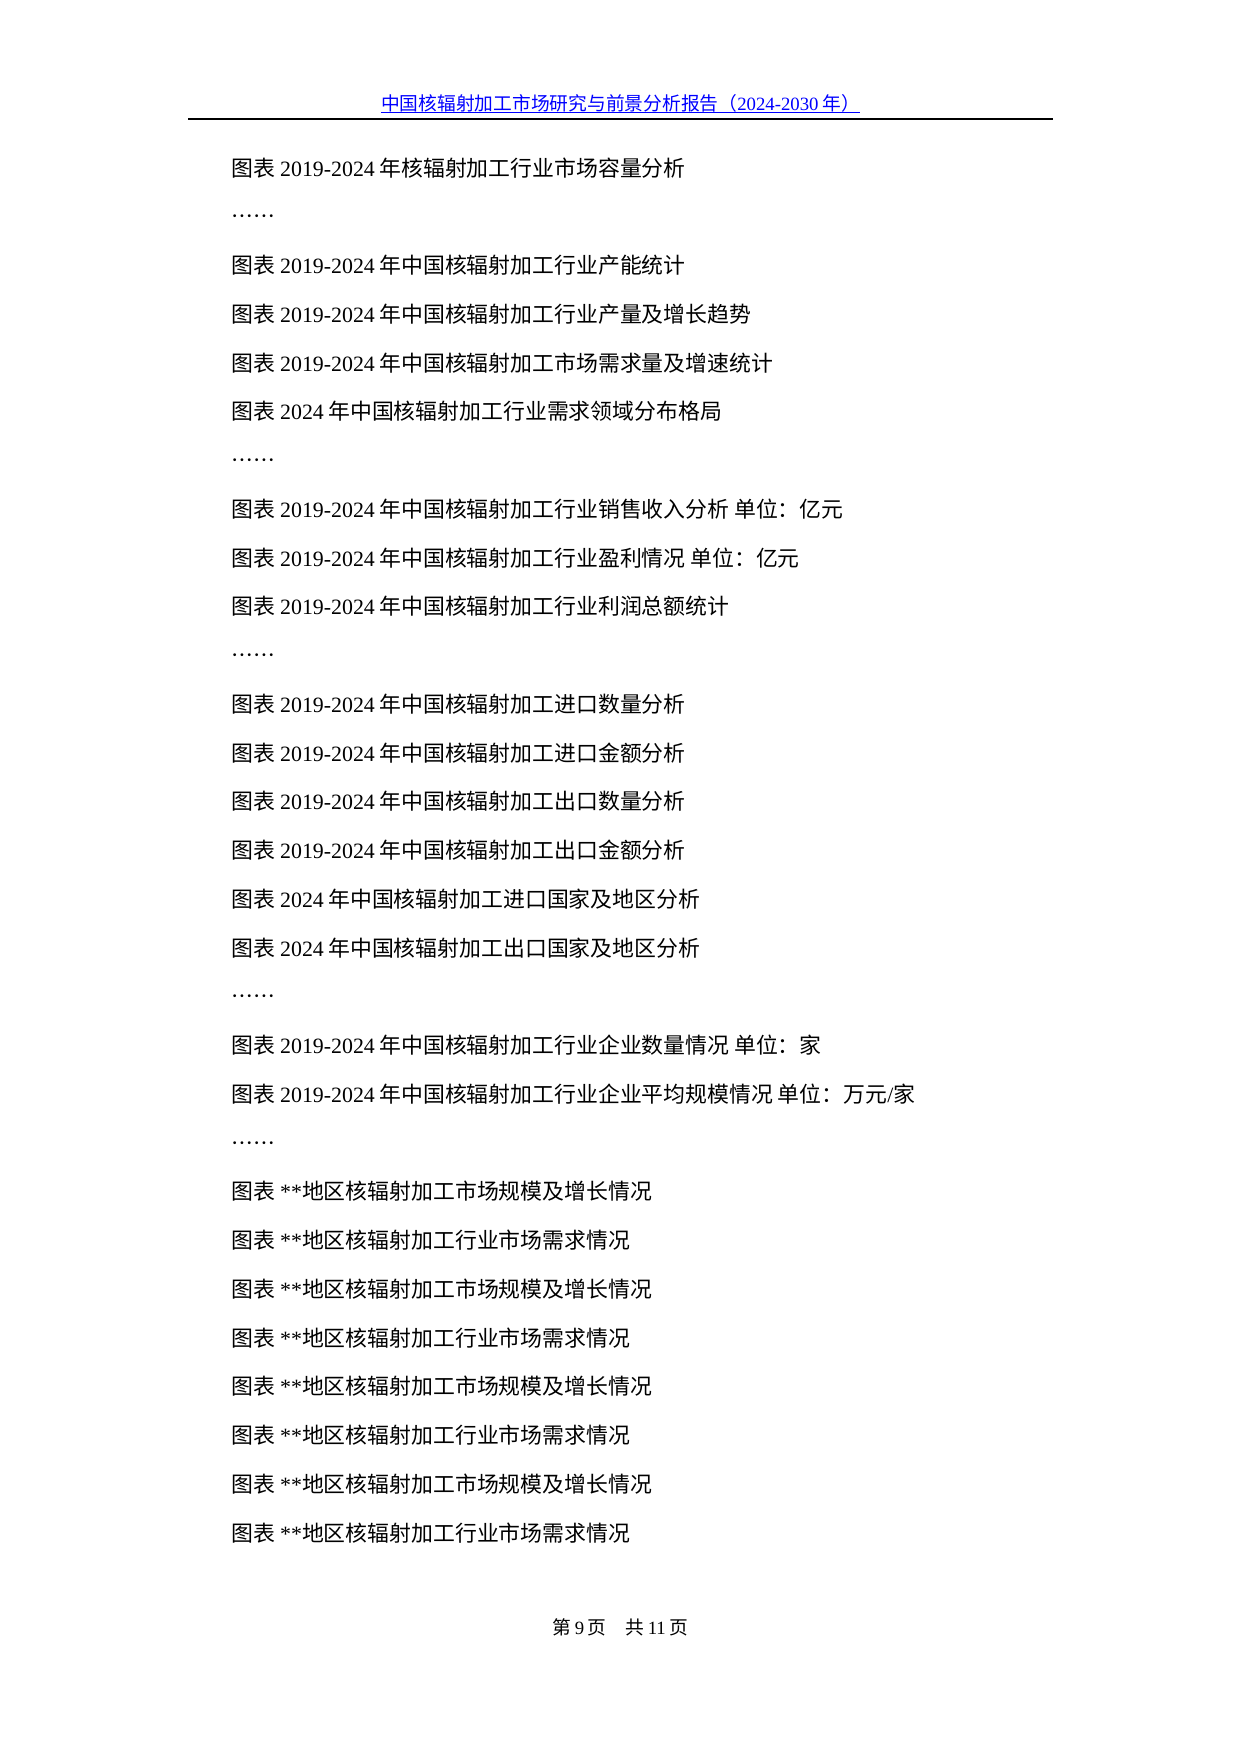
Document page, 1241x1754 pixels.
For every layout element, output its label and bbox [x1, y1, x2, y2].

text [187, 150, 1053, 1548]
